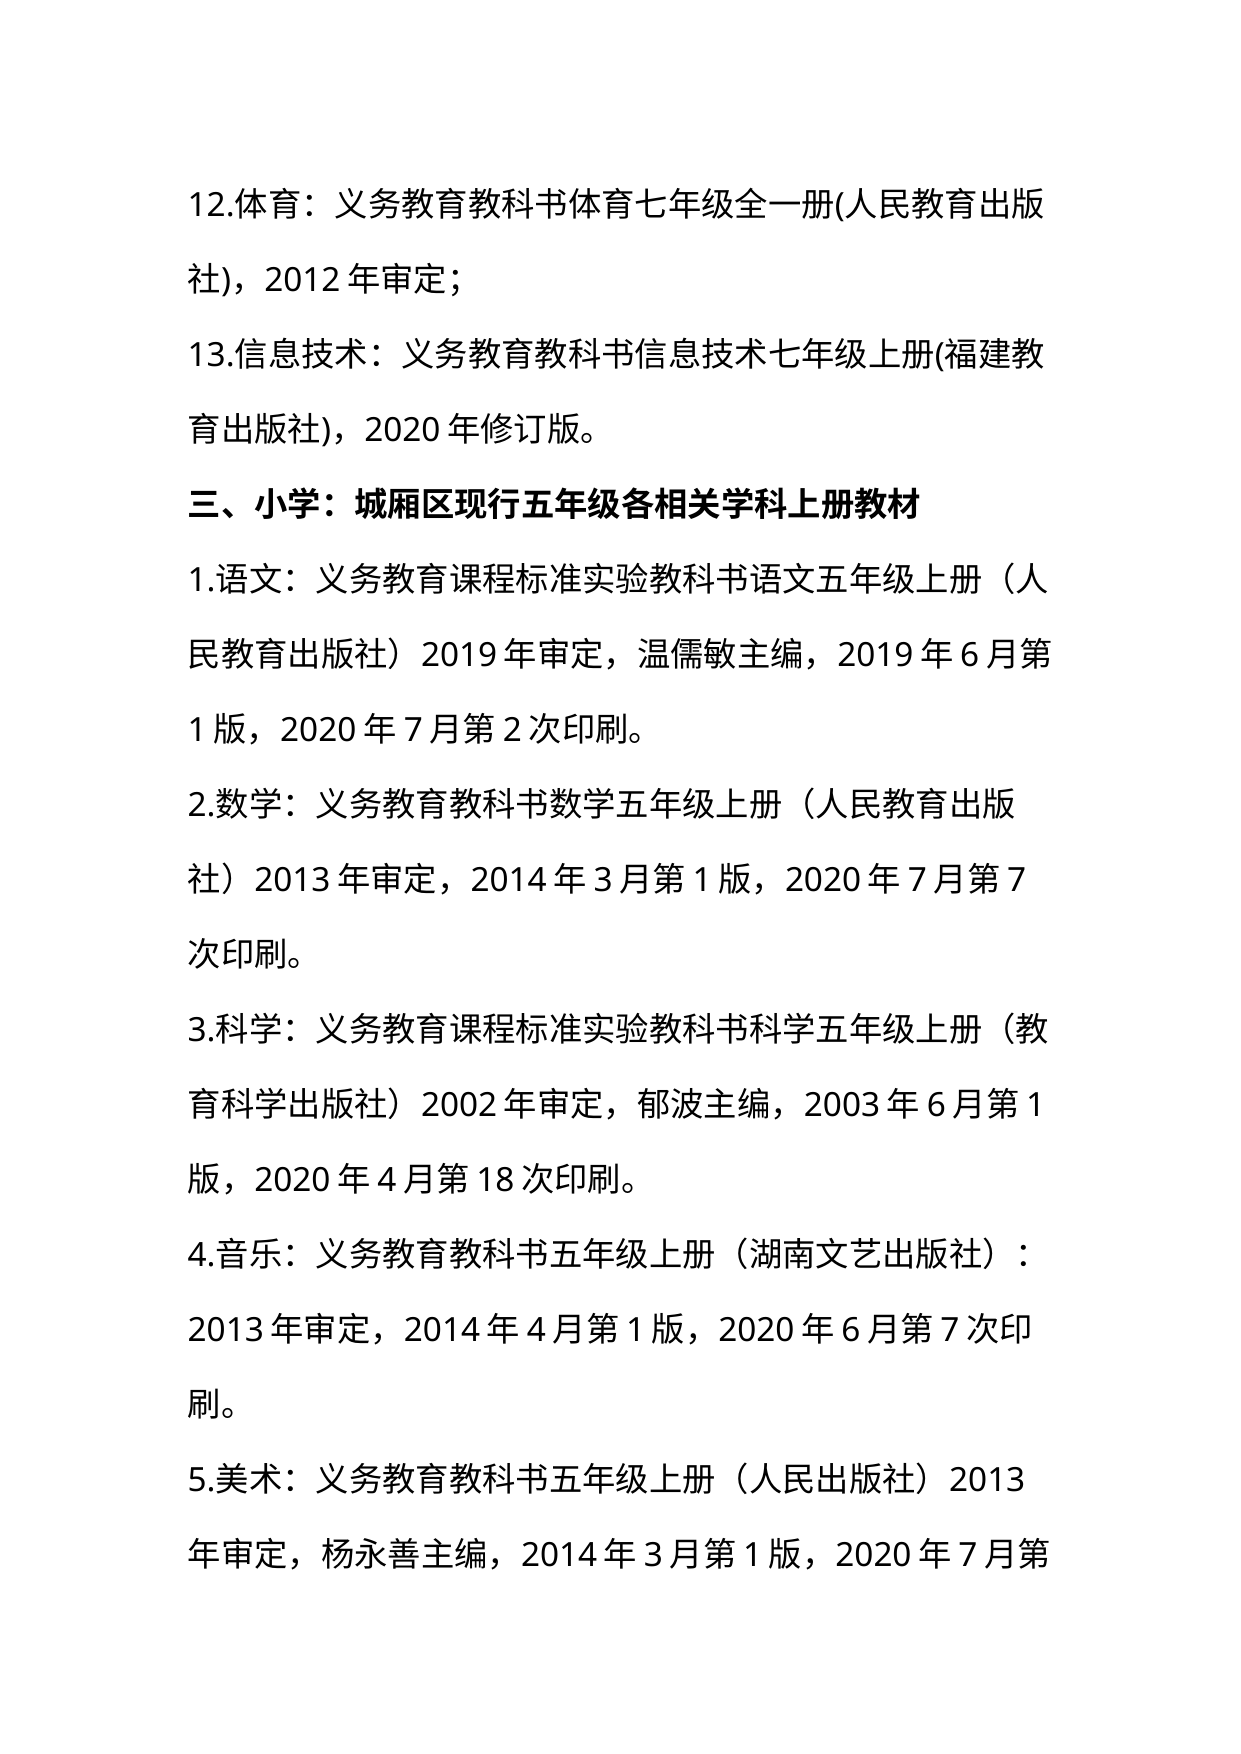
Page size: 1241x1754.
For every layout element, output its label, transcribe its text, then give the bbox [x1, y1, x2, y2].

text 1.语文：义务教育课程标准实验教科书语文五年级上册（人民教育出版社）2019年审定，温儒敏主编，2019年6月第1版，2020年 7月第2次印刷。 [187, 539, 1053, 764]
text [187, 1439, 1053, 1589]
text 4.音乐：义务教育教科书五年级上册（湖南文艺出版社）：2013年审定，2014年4月第1版，2020年6月第7次印刷。 [187, 1214, 1053, 1439]
text 12.体育：义务教育教科书体育七年级全一册(人民教育出版社)，2012年审定； [187, 164, 1053, 314]
text 三、小学：城厢区现行五年级各相关学科上册教材 [187, 464, 1053, 539]
text 2.数学：义务教育教科书数学五年级上册（人民教育出版社）2013年审定，2014年3月第1版，2020年7月第7次印刷。 [187, 764, 1053, 989]
text 13.信息技术：义务教育教科书信息技术七年级上册(福建教育出版社)，2020年修订版。 [187, 314, 1053, 464]
text 3.科学：义务教育课程标准实验教科书科学五年级上册（教育科学出版社）2002年审定，郁波主编，2003年6月第1版，2020年4月第18次印刷。 [187, 989, 1053, 1214]
